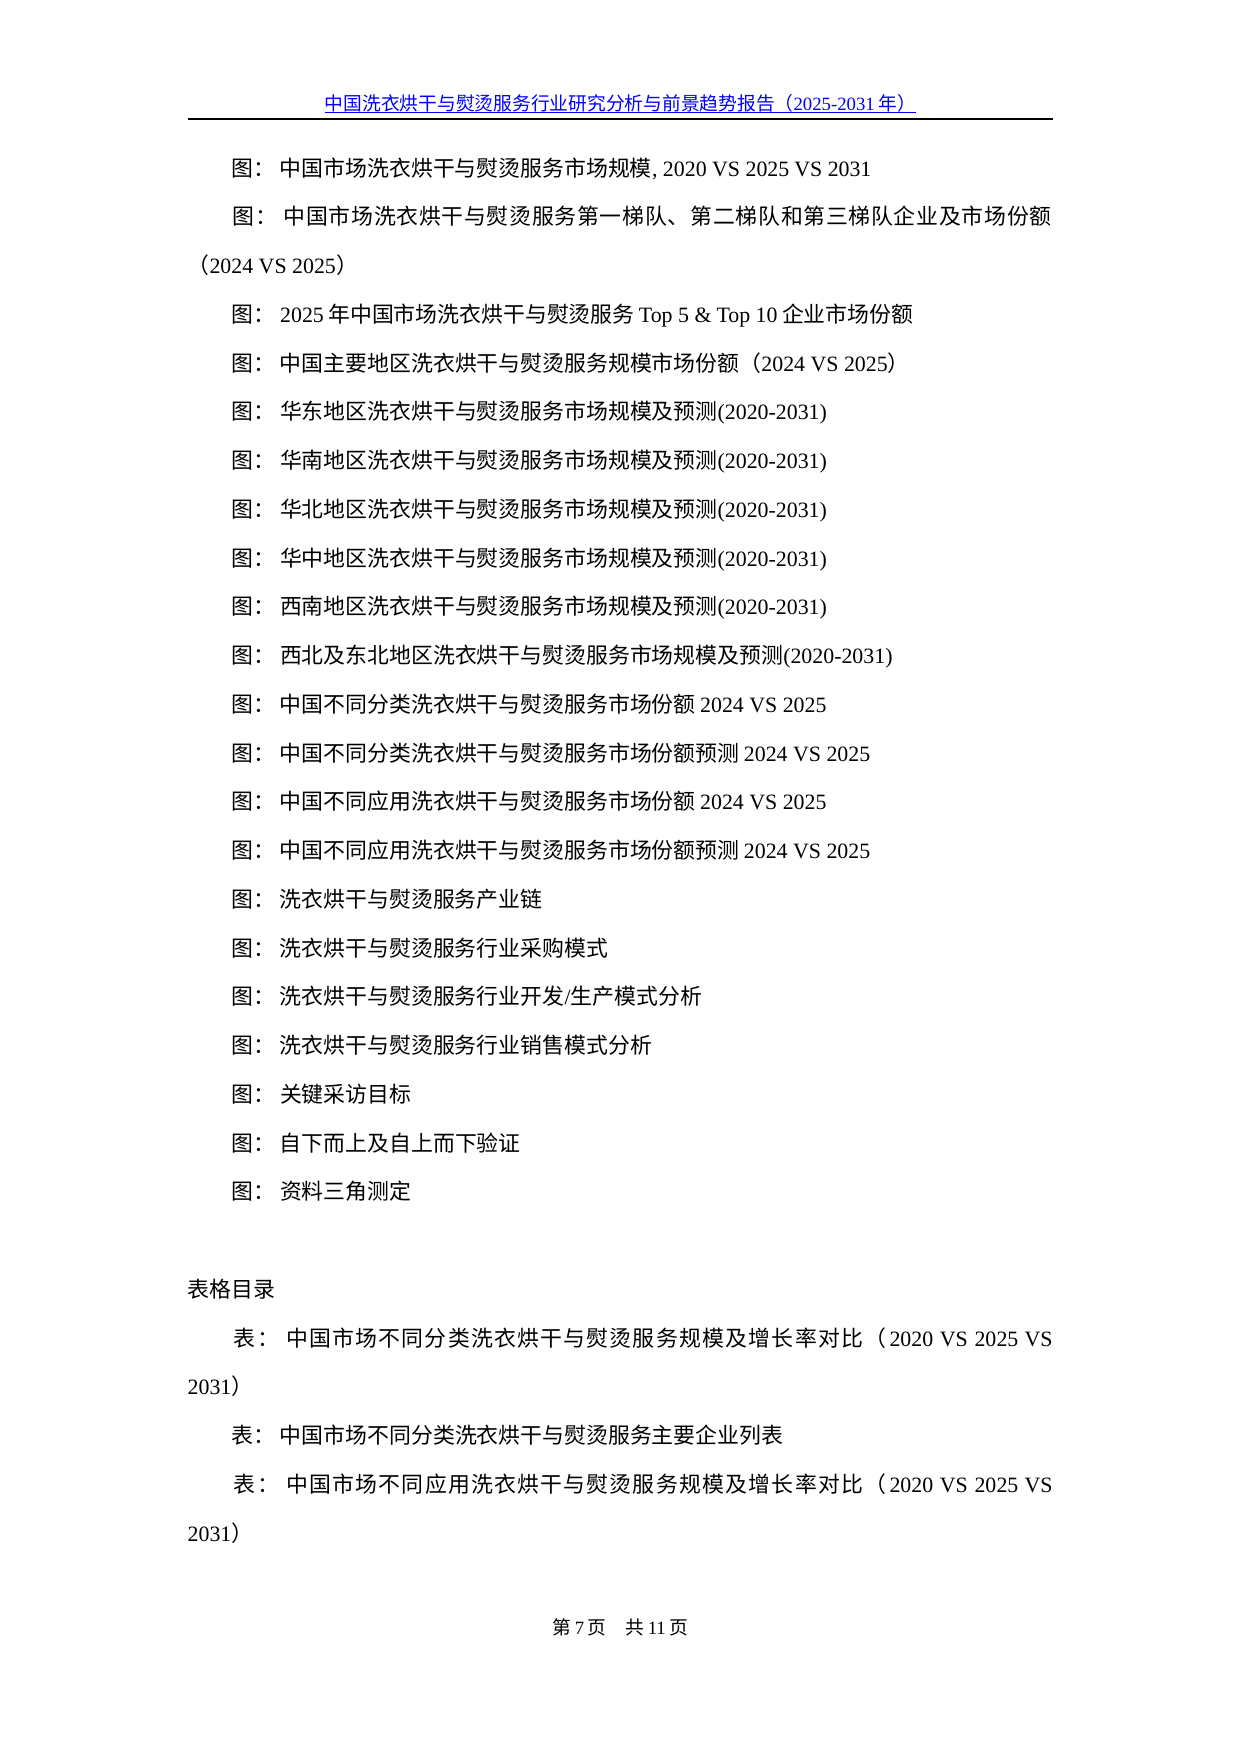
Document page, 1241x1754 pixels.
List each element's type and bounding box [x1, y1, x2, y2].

text [187, 150, 1053, 1548]
